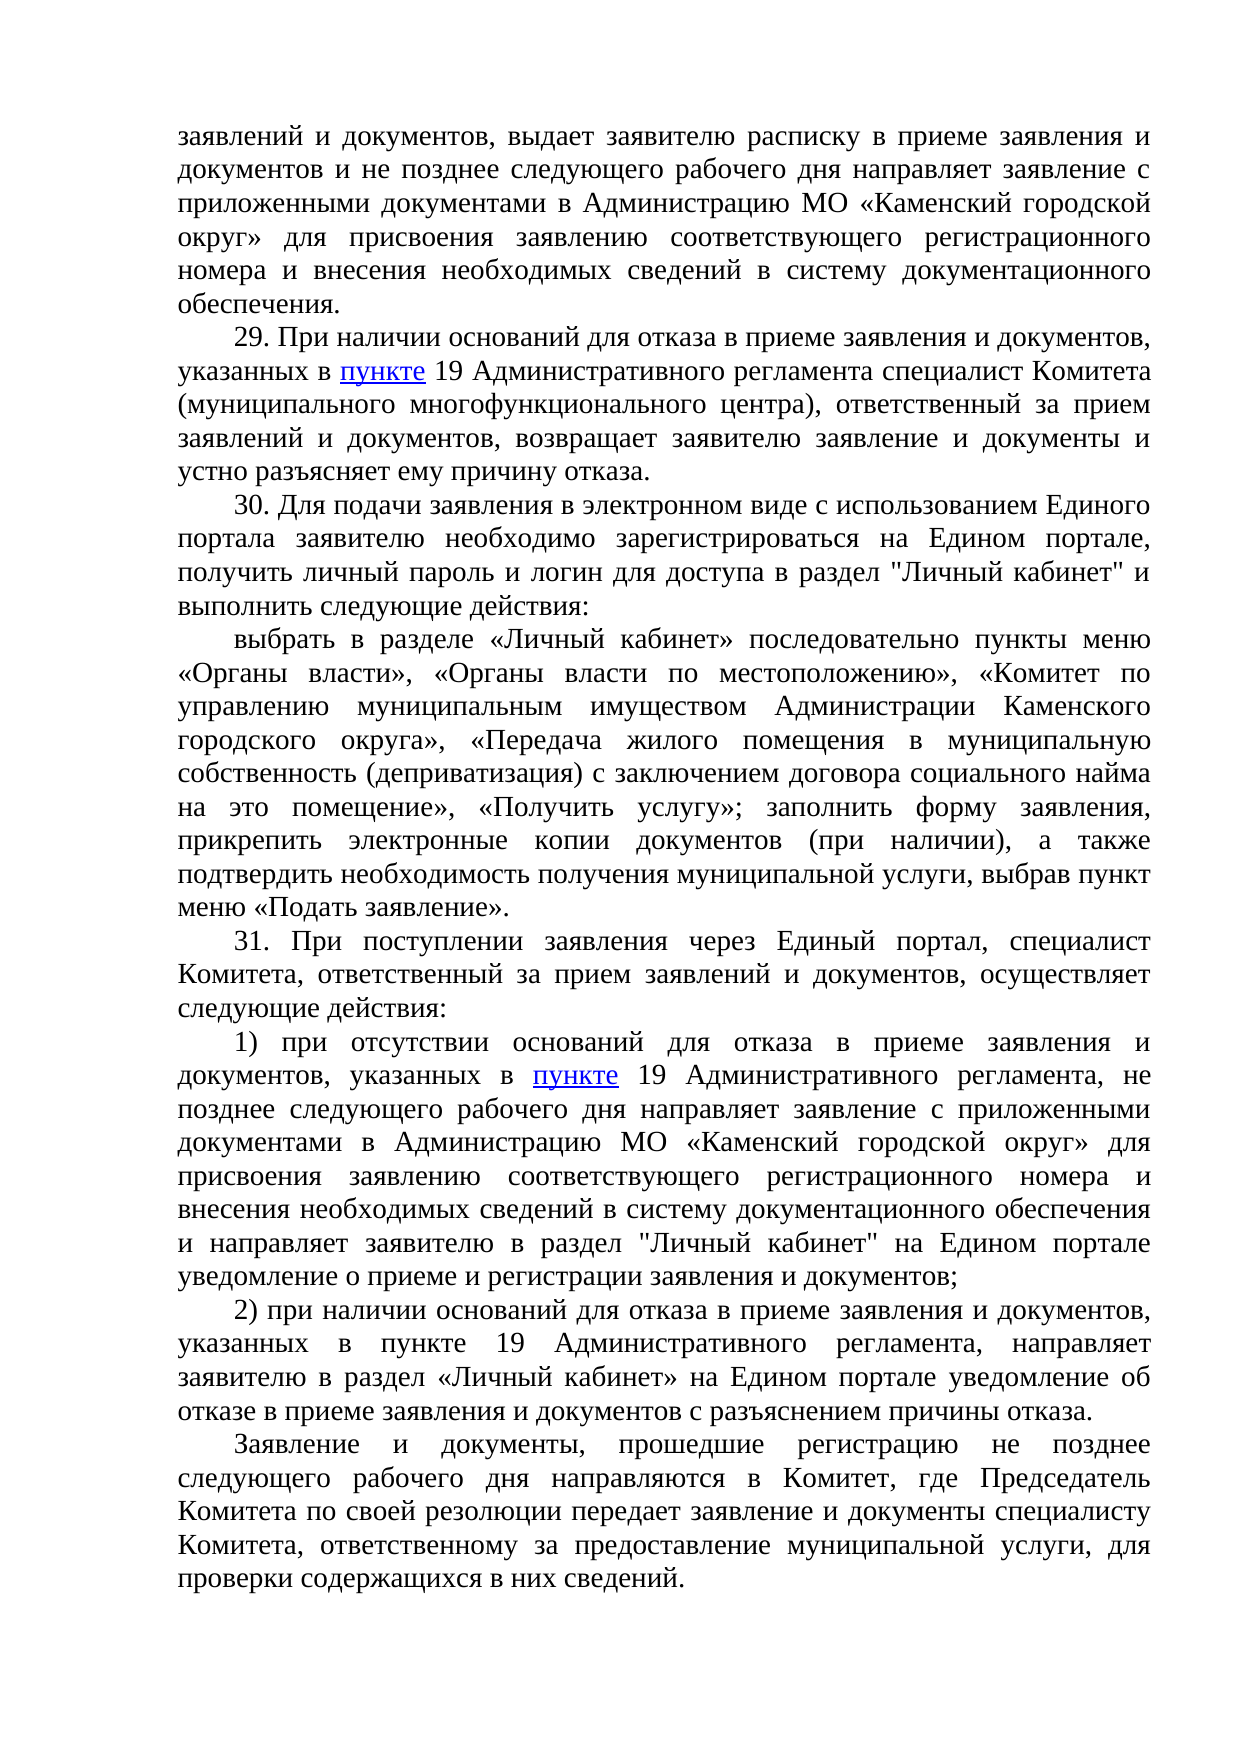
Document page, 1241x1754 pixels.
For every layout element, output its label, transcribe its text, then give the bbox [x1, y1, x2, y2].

text Заявление и документы, прошедшие регистрацию не позднее следующего рабочего дня направляются в Комитет, где Председатель Комитета по своей резолюции передает заявление и документы специалисту Комитета, ответственному за предоставление муниципальной услуги, для проверки содержащихся в них сведений. [177, 1426, 1152, 1594]
text 29. При наличии оснований для отказа в приеме заявления и документов, указанных в пункте 19 Административного регламента специалист Комитета (муниципального многофункционального центра), ответственный за прием заявлений и документов, возвращает заявителю заявление и документы и устно разъясняет ему причину отказа. [177, 319, 1152, 487]
text 1) при отсутствии оснований для отказа в приеме заявления и документов, указанных в пункте 19 Административного регламента, не позднее следующего рабочего дня направляет заявление с приложенными документами в Администрацию МО «Каменский городской округ» для присвоения заявлению соответствующего регистрационного номера и внесения необходимых сведений в систему документационного обеспечения и направляет заявителю в раздел "Личный кабинет" на Едином портале уведомление о приеме и регистрации заявления и документов; [177, 1024, 1152, 1292]
text 2) при наличии оснований для отказа в приеме заявления и документов, указанных в пункте 19 Административного регламента, направляет заявителю в раздел «Личный кабинет» на Едином портале уведомление об отказе в приеме заявления и документов с разъяснением причины отказа. [177, 1292, 1152, 1426]
text 30. Для подачи заявления в электронном виде с использованием Единого портала заявителю необходимо зарегистрироваться на Едином портале, получить личный пароль и логин для доступа в раздел "Личный кабинет" и выполнить следующие действия: [177, 487, 1152, 621]
text выбрать в разделе «Личный кабинет» последовательно пункты меню «Органы власти», «Органы власти по местоположению», «Комитет по управлению муниципальным имуществом Администрации Каменского городского округа», «Передача жилого помещения в муниципальную собственность (деприватизация) с заключением договора социального найма на это помещение», «Получить услугу»; заполнить форму заявления, прикрепить электронные копии документов (при наличии), а также подтвердить необходимость получения муниципальной услуги, выбрав пункт меню «Подать заявление». [177, 621, 1152, 923]
text 31. При поступлении заявления через Единый портал, специалист Комитета, ответственный за прием заявлений и документов, осуществляет следующие действия: [177, 923, 1152, 1024]
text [177, 118, 1152, 319]
